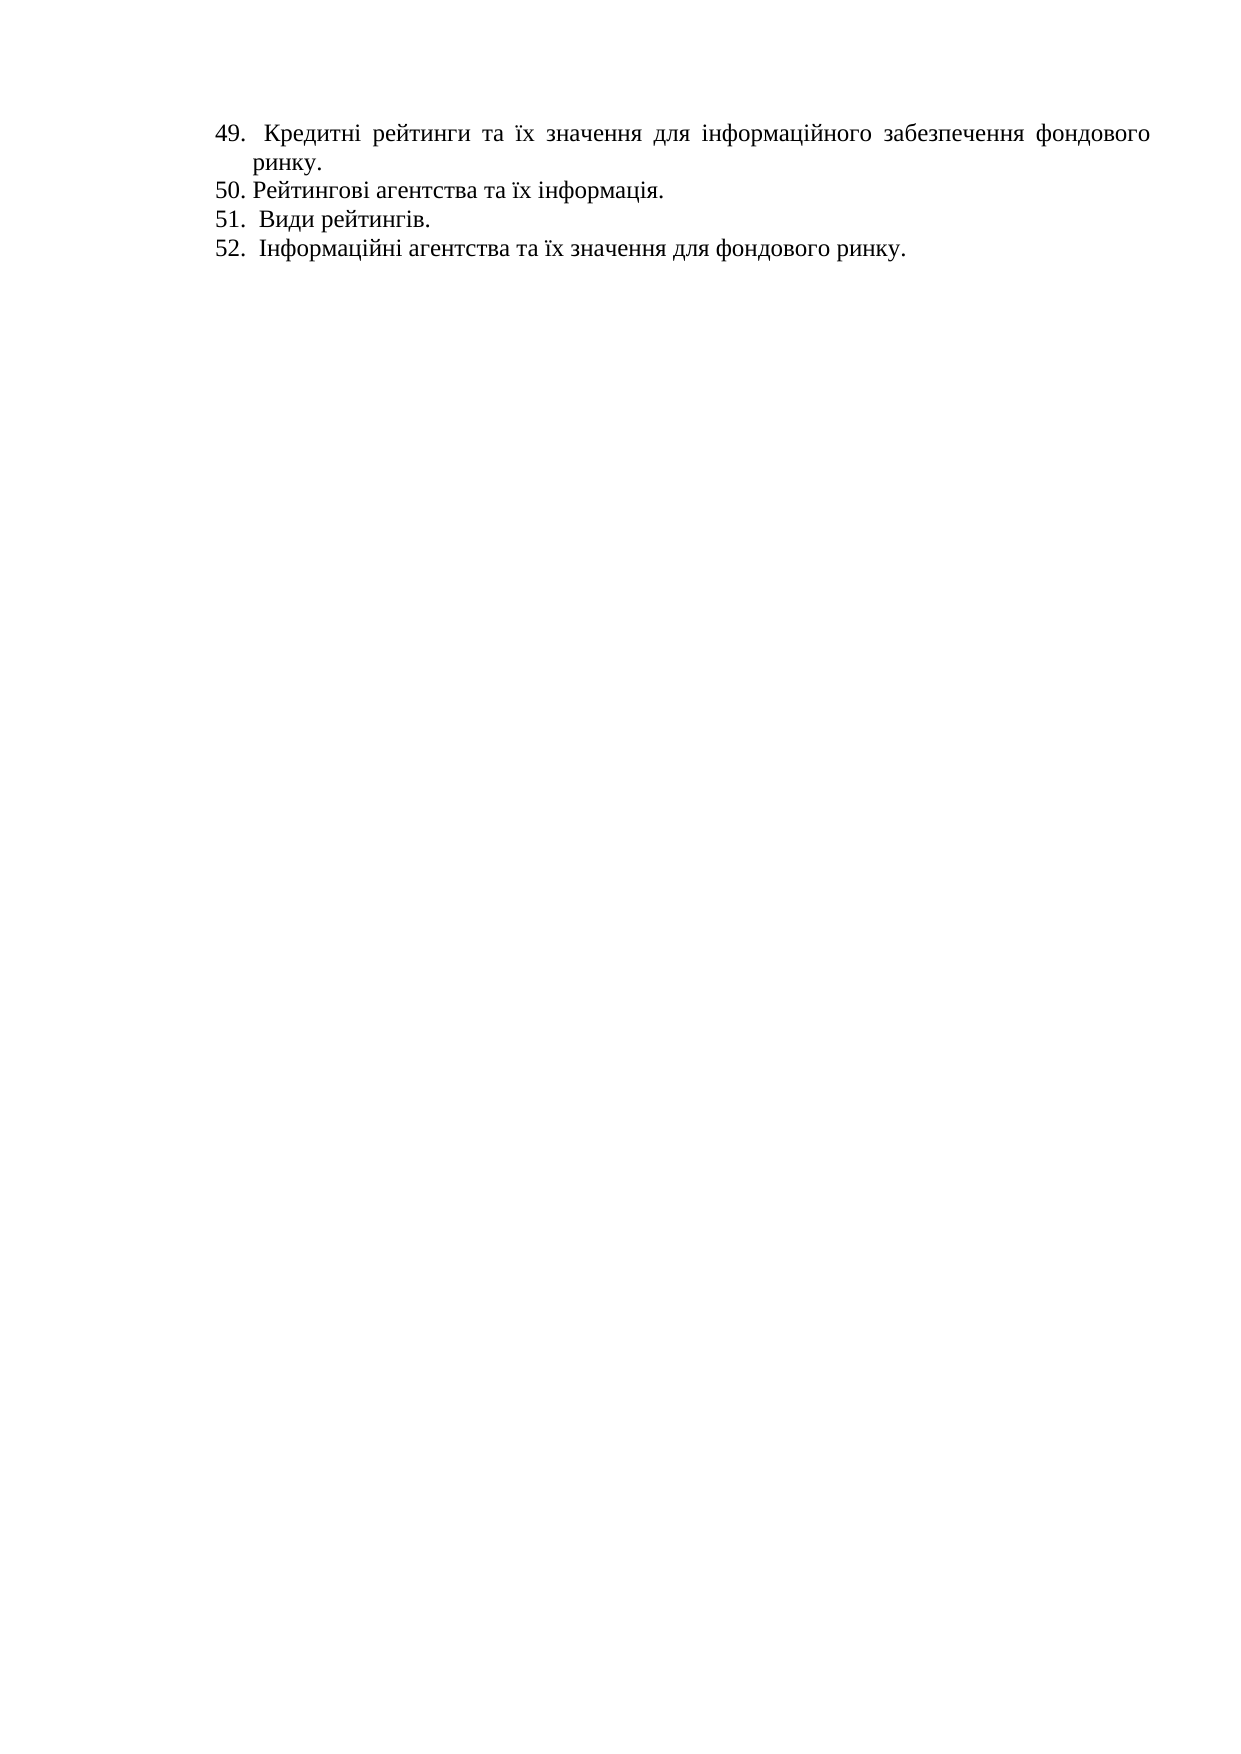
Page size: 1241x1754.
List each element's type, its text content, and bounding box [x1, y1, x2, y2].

list Рейтингові агентства та їх інформація. [215, 176, 1152, 204]
list Види рейтингів. [215, 204, 1152, 233]
list Кредитні рейтинги та їх значення для інформаційного забезпечення фондового ринку. [215, 118, 1152, 176]
list Інформаційні агентства та їх значення для фондового ринку. [215, 233, 1152, 262]
